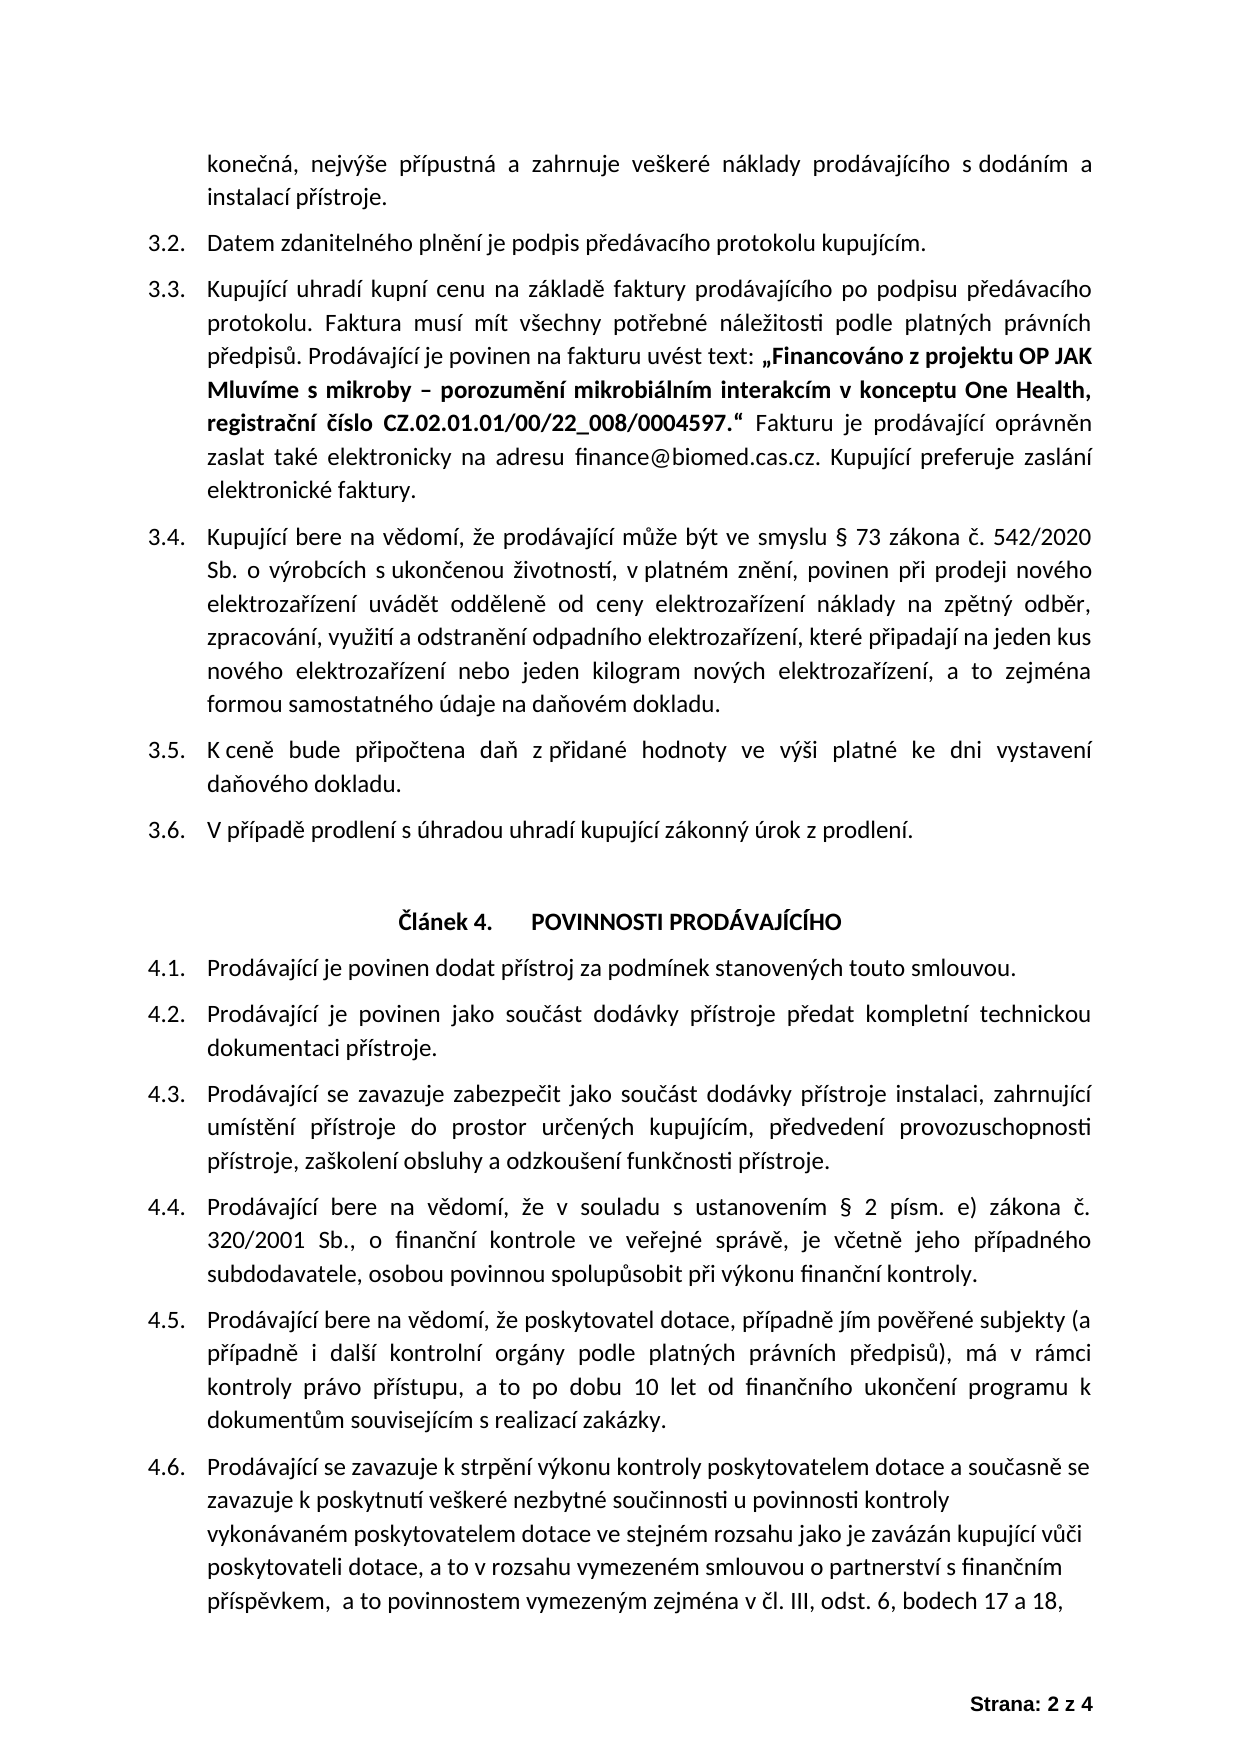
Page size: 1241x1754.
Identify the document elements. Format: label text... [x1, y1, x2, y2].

list Prodávající bere na vědomí, že v souladu s ustanovením § 2 písm. e) zákona č. 320/2001 Sb., o finanční kontrole ve veřejné správě, je včetně jeho případného subdodavatele, osobou povinnou spolupůsobit při výkonu finanční kontroly. [148, 1191, 1092, 1288]
list Prodávající je povinen dodat přístroj za podmínek stanovených touto smlouvou. [148, 952, 1092, 983]
list Prodávající se zavazuje zabezpečit jako součást dodávky přístroje instalaci, zahrnující umístění přístroje do prostor určených kupujícím, předvedení provozuschopnosti přístroje, zaškolení obsluhy a odzkoušení funkčnosti přístroje. [148, 1078, 1092, 1175]
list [148, 1451, 1092, 1615]
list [148, 148, 1092, 212]
list Kupující uhradí kupní cenu na základě faktury prodávajícího po podpisu předávacího protokolu. Faktura musí mít všechny potřebné náležitosti podle platných právních předpisů. Prodávající je povinen na fakturu uvést text: „Financováno z projektu OP JAK Mluvíme s mikroby – porozumění mikrobiálním interakcím v konceptu One Health, registrační číslo CZ.02.01.01/00/22_008/0004597.“ Fakturu je prodávající oprávněn zaslat také elektronicky na adresu finance@biomed.cas.cz. Kupující preferuje zaslání elektronické faktury. [148, 273, 1092, 505]
list Kupující bere na vědomí, že prodávající může být ve smyslu § 73 zákona č. 542/2020 Sb. o výrobcích s ukončenou životností, v platném znění, povinen při prodeji nového elektrozařízení uvádět odděleně od ceny elektrozařízení náklady na zpětný odběr, zpracování, využití a odstranění odpadního elektrozařízení, které připadají na jeden kus nového elektrozařízení nebo jeden kilogram nových elektrozařízení, a to zejména formou samostatného údaje na daňovém dokladu. [148, 521, 1092, 719]
list K ceně bude připočtena daň z přidané hodnoty ve výši platné ke dni vystavení daňového dokladu. [148, 734, 1092, 798]
list Datem zdanitelného plnění je podpis předávacího protokolu kupujícím. [148, 227, 1092, 258]
list POVINNOSTI PRODÁVAJÍCÍHO [148, 906, 1092, 937]
list Prodávající je povinen jako součást dodávky přístroje předat kompletní technickou dokumentaci přístroje. [148, 998, 1092, 1062]
list V případě prodlení s úhradou uhradí kupující zákonný úrok z prodlení. [148, 814, 1092, 844]
list Prodávající bere na vědomí, že poskytovatel dotace, případně jím pověřené subjekty (a případně i další kontrolní orgány podle platných právních předpisů), má v rámci kontroly právo přístupu, a to po dobu 10 let od finančního ukončení programu k dokumentům souvisejícím s realizací zakázky. [148, 1304, 1092, 1435]
